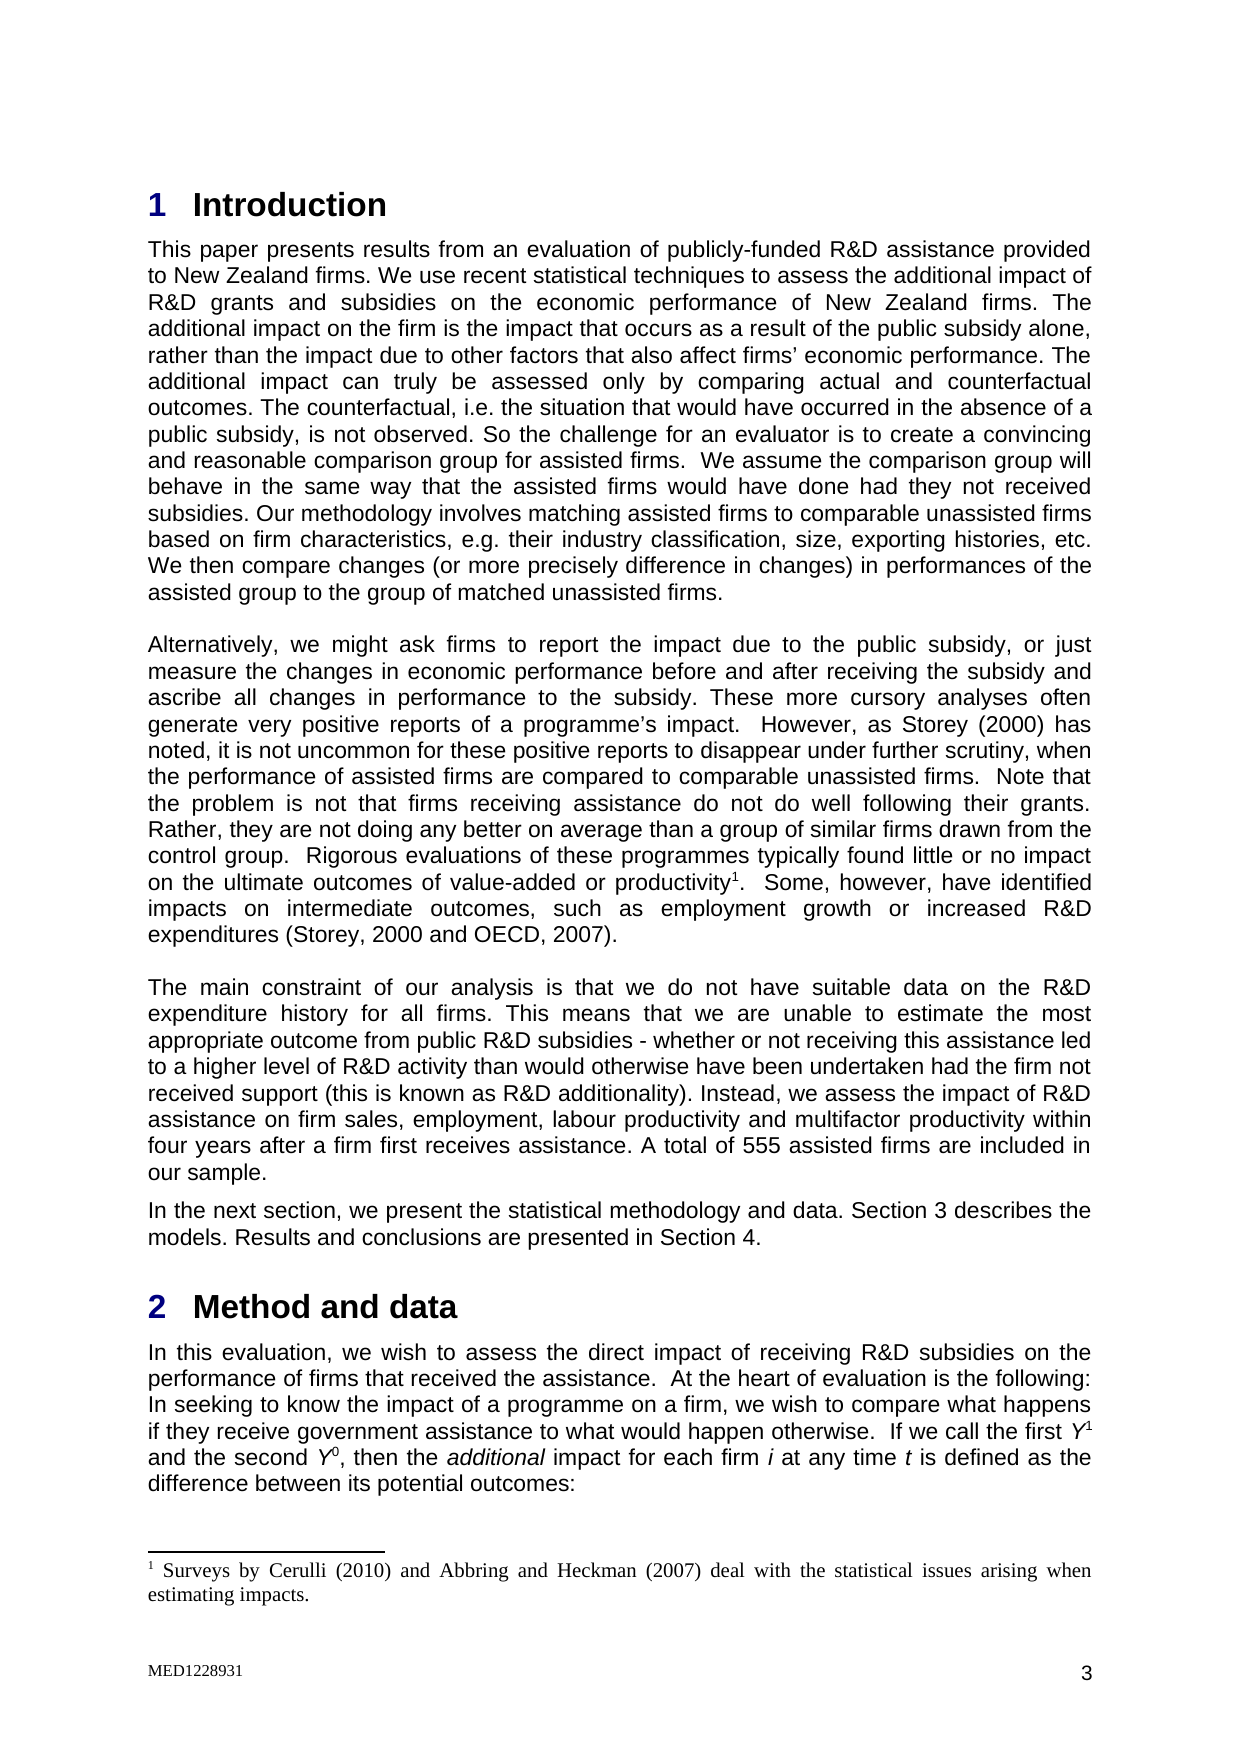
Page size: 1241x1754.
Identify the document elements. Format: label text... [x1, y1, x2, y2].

text Alternatively, we might ask firms to report the impact due to the public subsidy, or just measure the changes in economic performance before and after receiving the subsidy and ascribe all changes in performance to the subsidy. These more cursory analyses often generate very positive reports of a programme’s impact. However, as Storey (2000) has noted, it is not uncommon for these positive reports to disappear under further scrutiny, when the performance of assisted firms are compared to comparable unassisted firms. Note that the problem is not that firms receiving assistance do not do well following their grants. Rather, they are not doing any better on average than a group of similar firms drawn from the control group. Rigorous evaluations of these programmes typically found little or no impact on the ultimate outcomes of value-added or productivity. Some, however, have identified impacts on intermediate outcomes, such as employment growth or increased R&D expenditures (Storey, 2000 and OECD, 2007). [148, 631, 1092, 948]
subtitle Method and data [148, 1288, 1092, 1326]
subtitle Introduction [148, 185, 1092, 224]
text In the next section, we present the statistical methodology and data. Section 3 describes the models. Results and conclusions are presented in Section 4. [148, 1197, 1092, 1250]
text The main constraint of our analysis is that we do not have suitable data on the R&D expenditure history for all firms. This means that we are unable to estimate the most appropriate outcome from public R&D subsidies - whether or not receiving this assistance led to a higher level of R&D activity than would otherwise have been undertaken had the firm not received support (this is known as R&D additionality). Instead, we assess the impact of R&D assistance on firm sales, employment, labour productivity and multifactor productivity within four years after a firm first receives assistance. A total of 555 assisted firms are included in our sample. [148, 974, 1092, 1185]
text In this evaluation, we wish to assess the direct impact of receiving R&D subsidies on the performance of firms that received the assistance. At the heart of evaluation is the following: In seeking to know the impact of a programme on a firm, we wish to compare what happens if they receive government assistance to what would happen otherwise. If we call the first Y1 and the second Y0, then the additional impact for each firm i at any time t is defined as the difference between its potential outcomes: [148, 1338, 1092, 1497]
text This paper presents results from an evaluation of publicly-funded R&D assistance provided to firms. We use recent statistical techniques to assess the additional impact of R&D grants and subsidies on the economic performance of firms. The additional impact on the firm is the impact that occurs as a result of the public subsidy alone, rather than the impact due to other factors that also affect firms’ economic performance. The additional impact can truly be assessed only by comparing actual and counterfactual outcomes. The counterfactual, i.e. the situation that would have occurred in the absence of a public subsidy, is not observed. So the challenge for an evaluator is to create a convincing and reasonable comparison group for assisted firms. We assume the comparison group will behave in the same way that the assisted firms would have done had they not received subsidies. Our methodology involves matching assisted firms to comparable unassisted firms based on firm characteristics, e.g. their industry classification, size, exporting histories, etc. We then compare changes (or more precisely difference in changes) in performances of the assisted group to the group of matched unassisted firms. [148, 236, 1092, 605]
